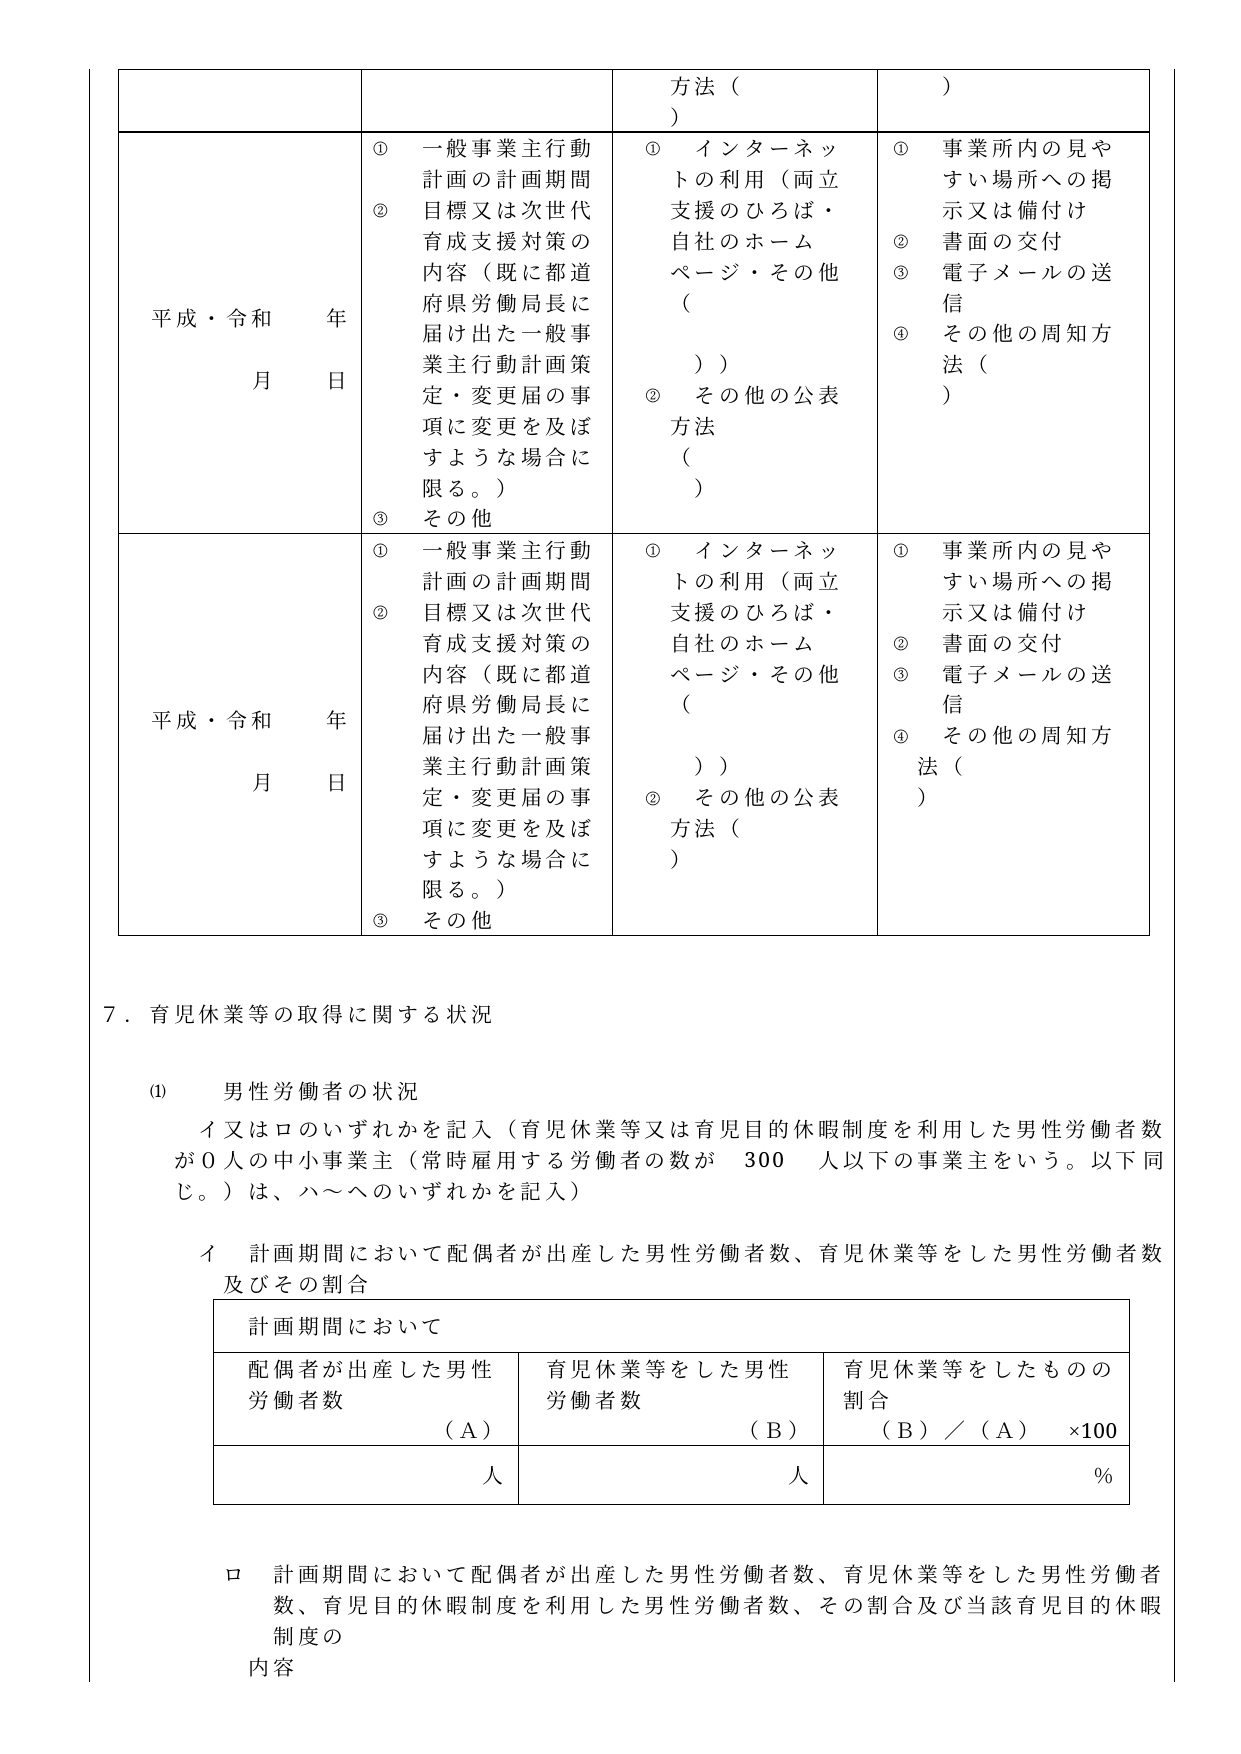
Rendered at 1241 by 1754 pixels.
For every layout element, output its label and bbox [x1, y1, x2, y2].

table_cell [90, 69, 1174, 1682]
